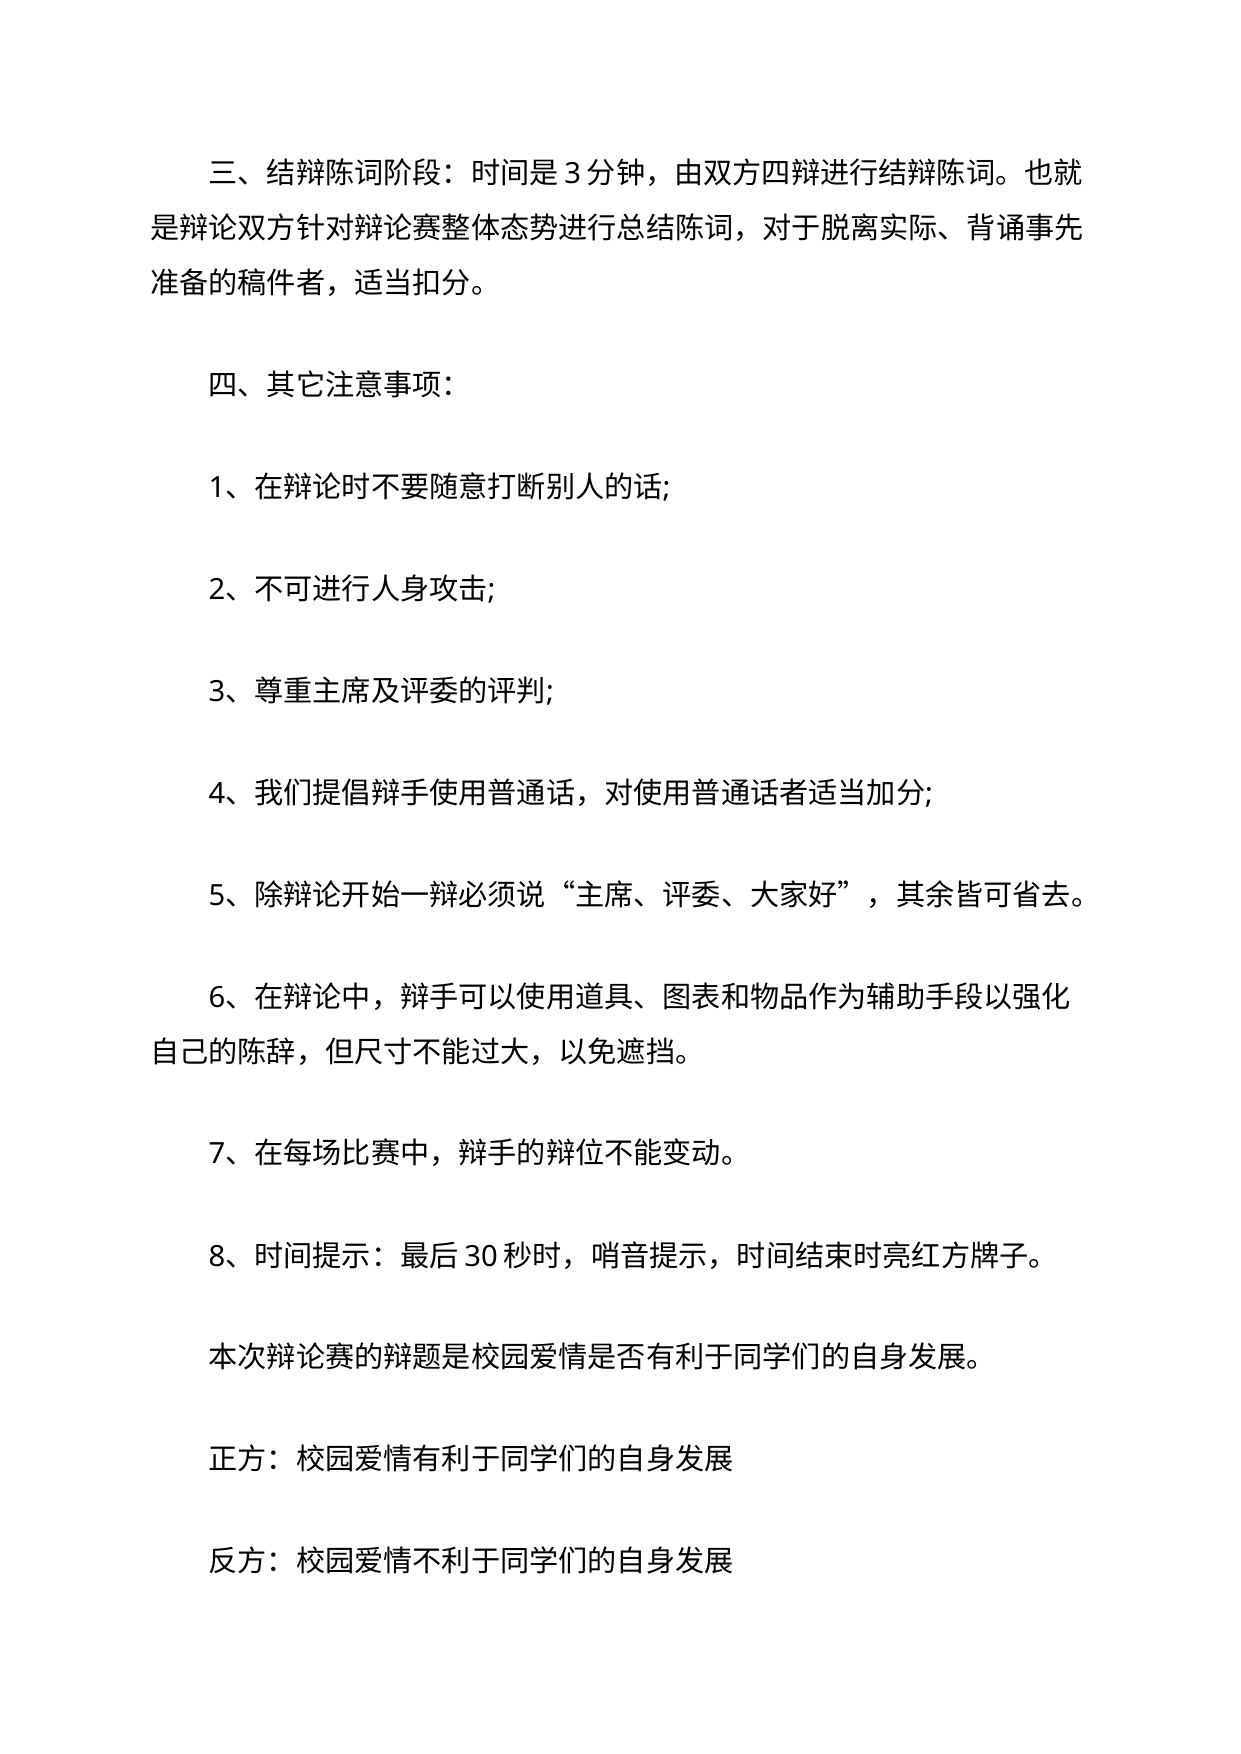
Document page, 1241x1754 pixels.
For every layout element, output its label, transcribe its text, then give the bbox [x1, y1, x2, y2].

text 本次辩论赛的辩题是校园爱情是否有利于同学们的自身发展。 [150, 1334, 1090, 1376]
text 8、时间提示：最后30秒时，哨音提示，时间结束时亮红方牌子。 [150, 1232, 1090, 1274]
text 7、在每场比赛中，辩手的辩位不能变动。 [150, 1130, 1090, 1172]
text 反方：校园爱情不利于同学们的自身发展 [150, 1538, 1090, 1580]
text 4、我们提倡辩手使用普通话，对使用普通话者适当加分; [150, 769, 1090, 812]
text 5、除辩论开始一辩必须说“主席、评委、大家好”，其余皆可省去。 [150, 871, 1090, 914]
text 正方：校园爱情有利于同学们的自身发展 [150, 1436, 1090, 1478]
text 三、结辩陈词阶段：时间是3分钟，由双方四辩进行结辩陈词。也就是辩论双方针对辩论赛整体态势进行总结陈词，对于脱离实际、背诵事先准备的稿件者，适当扣分。 [150, 150, 1090, 302]
text 2、不可进行人身攻击; [150, 565, 1090, 608]
text 3、尊重主席及评委的评判; [150, 667, 1090, 710]
text 四、其它注意事项： [150, 362, 1090, 404]
text 6、在辩论中，辩手可以使用道具、图表和物品作为辅助手段以强化自己的陈辞，但尺寸不能过大，以免遮挡。 [150, 973, 1090, 1071]
text 1、在辩论时不要随意打断别人的话; [150, 463, 1090, 506]
